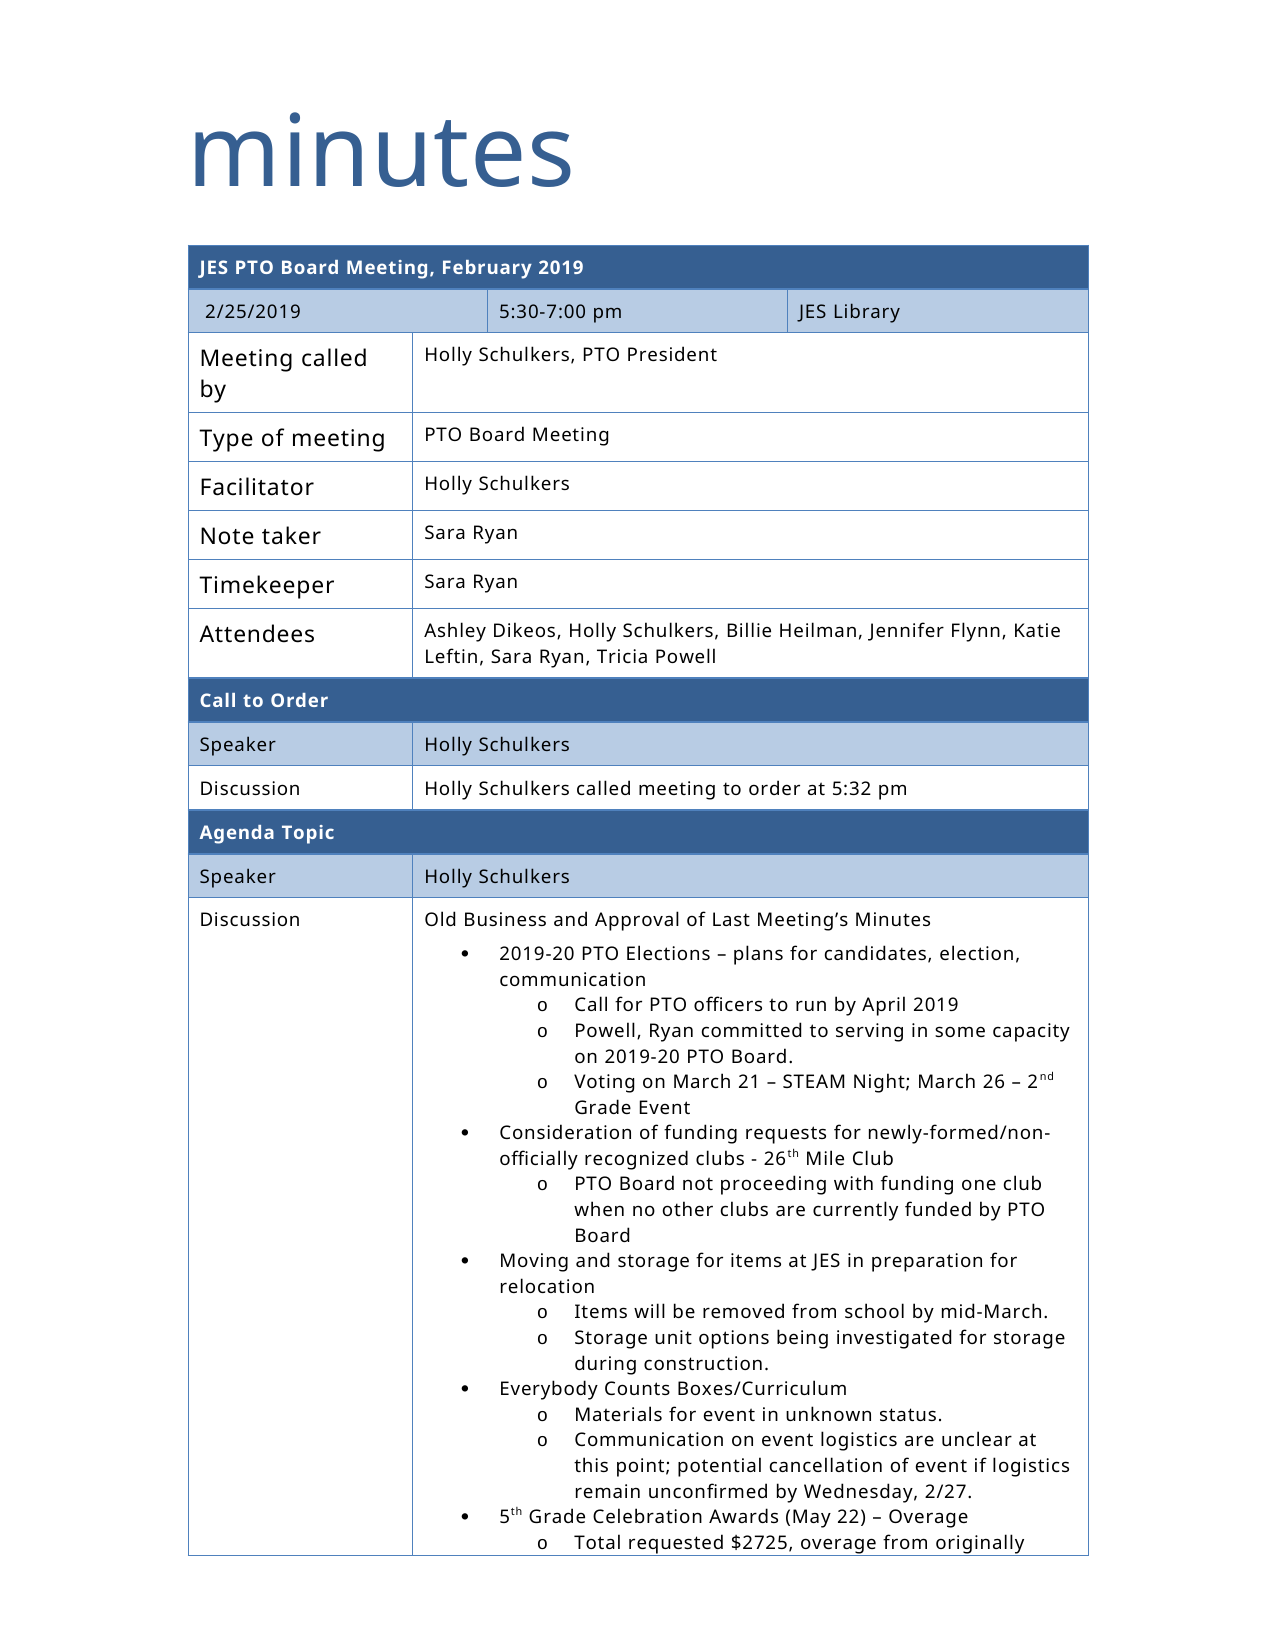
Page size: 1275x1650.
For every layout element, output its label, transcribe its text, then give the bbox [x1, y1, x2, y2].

table_cell [189, 766, 412, 809]
table_header JES Library [788, 290, 1088, 332]
table_cell [189, 898, 412, 1555]
table_header Call to Order [189, 679, 1088, 721]
table_header 2/25/2019 [189, 290, 487, 332]
table_header Holly Schulkers [413, 855, 1088, 897]
table_header Agenda Topic [189, 811, 1088, 853]
table_cell Ashley Dikeos, Holly Schulkers, Billie Heilman, Jennifer Flynn, Katie Leftin, Sara Ryan, Tricia Powell [413, 609, 1088, 677]
table_header 5:30-7:00 pm [488, 290, 787, 332]
table_cell Sara Ryan [413, 511, 1088, 559]
table_header Holly Schulkers [413, 723, 1088, 765]
table_header JES PTO Board Meeting, February 2019 [189, 246, 1088, 288]
table_cell Sara Ryan [413, 560, 1088, 608]
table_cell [413, 898, 1088, 1555]
table_header Speaker [189, 723, 412, 765]
table_cell PTO Board Meeting [413, 413, 1088, 461]
table_cell Holly Schulkers called meeting to order at 5:32 pm [413, 766, 1088, 809]
table_header Holly Schulkers, PTO President [413, 333, 1088, 412]
table_header Speaker [189, 855, 412, 897]
table_cell Holly Schulkers [413, 462, 1088, 510]
